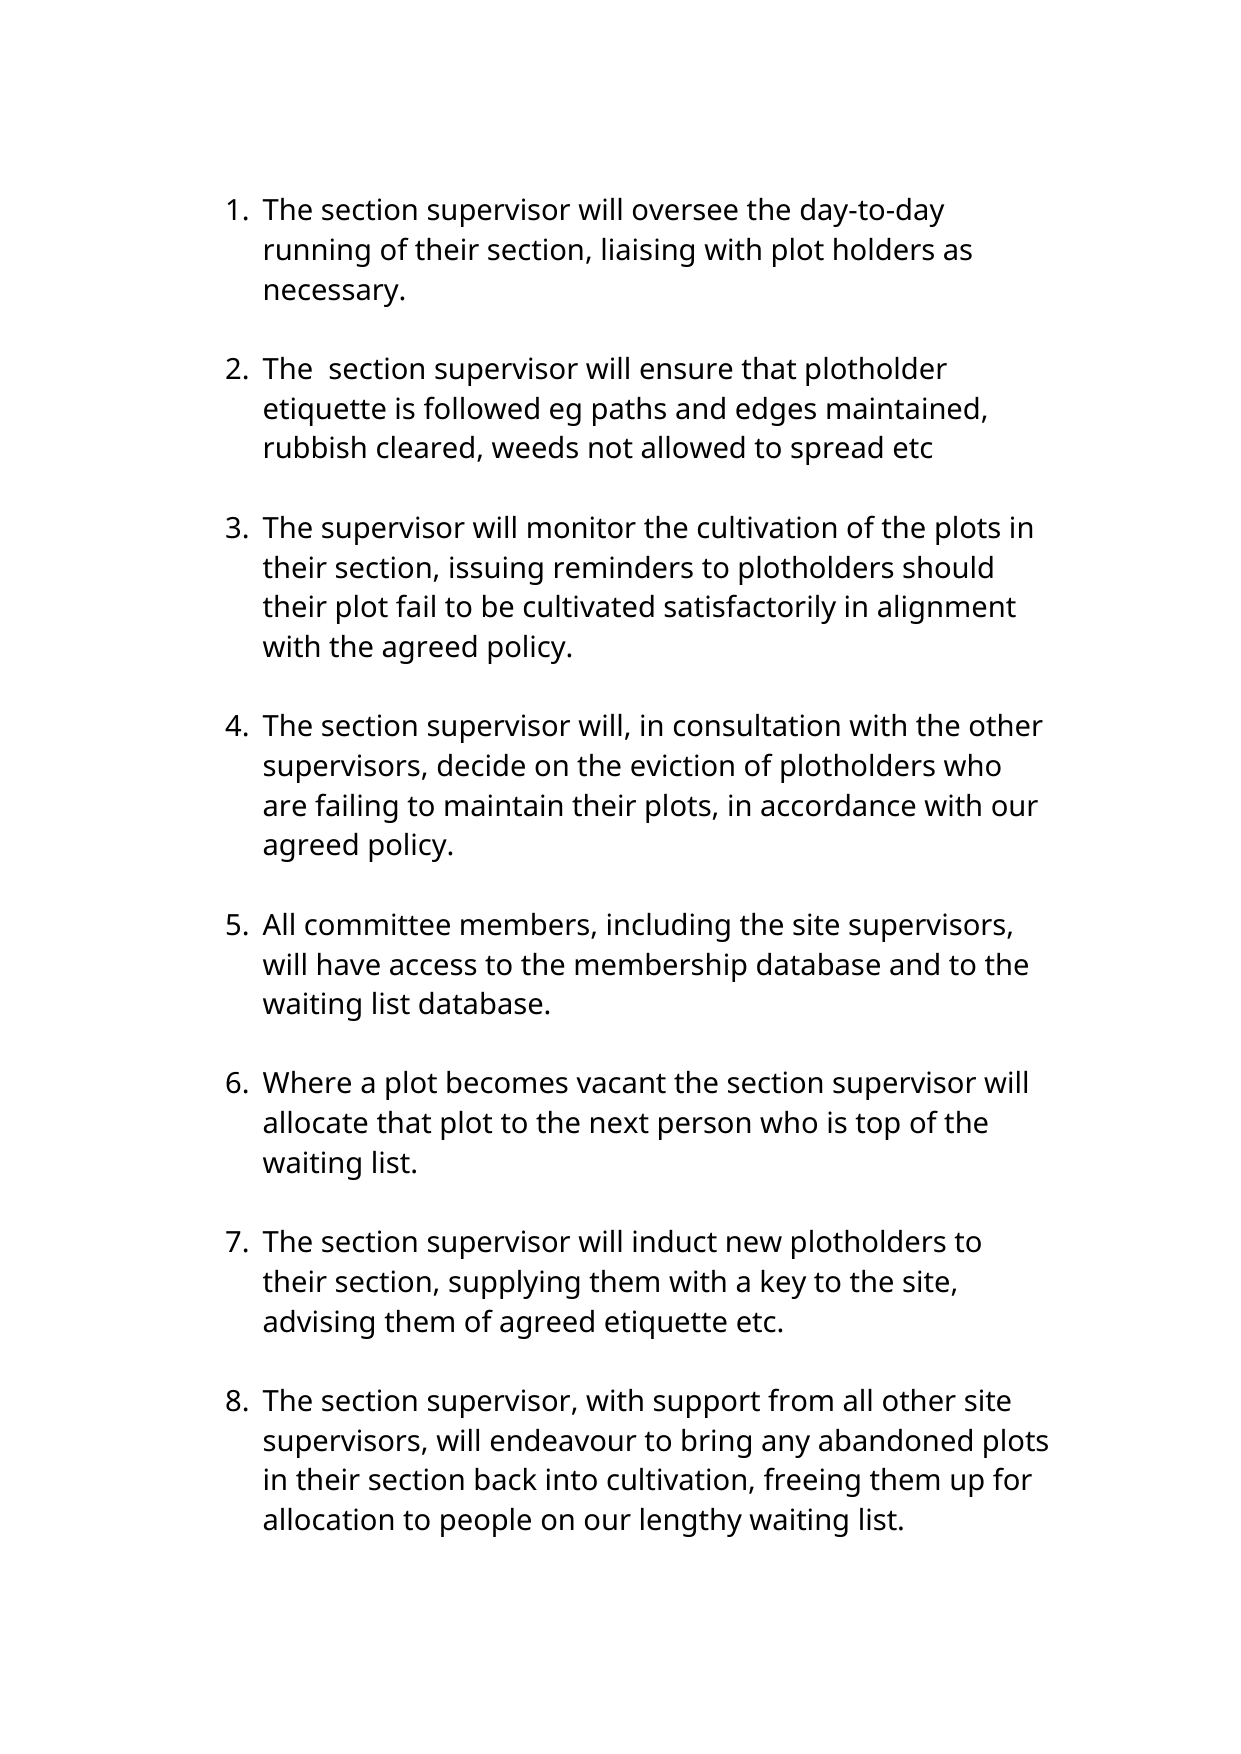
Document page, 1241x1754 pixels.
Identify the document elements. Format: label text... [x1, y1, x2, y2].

list The supervisor will monitor the cultivation of the plots in their section, issuing reminders to plotholders should their plot fail to be cultivated satisfactorily in alignment with the agreed policy. [225, 507, 1053, 666]
list The section supervisor will oversee the day-to-day running of their section, liaising with plot holders as necessary. [225, 190, 1053, 309]
list The section supervisor, with support from all other site supervisors, will endeavour to bring any abandoned plots in their section back into cultivation, freeing them up for allocation to people on our lengthy waiting list. [225, 1380, 1053, 1568]
list The section supervisor will ensure that plotholder etiquette is followed eg paths and edges maintained, rubbish cleared, weeds not allowed to spread etc [225, 348, 1053, 467]
list All committee members, including the site supervisors, will have access to the membership database and to the waiting list database. [225, 904, 1053, 1023]
list Where a plot becomes vacant the section supervisor will allocate that plot to the next person who is top of the waiting list. [225, 1063, 1053, 1182]
list The section supervisor will, in consultation with the other supervisors, decide on the eviction of plotholders who are failing to maintain their plots, in accordance with our agreed policy. [225, 706, 1053, 864]
list The section supervisor will induct new plotholders to their section, supplying them with a key to the site, advising them of agreed etiquette etc. [225, 1222, 1053, 1341]
